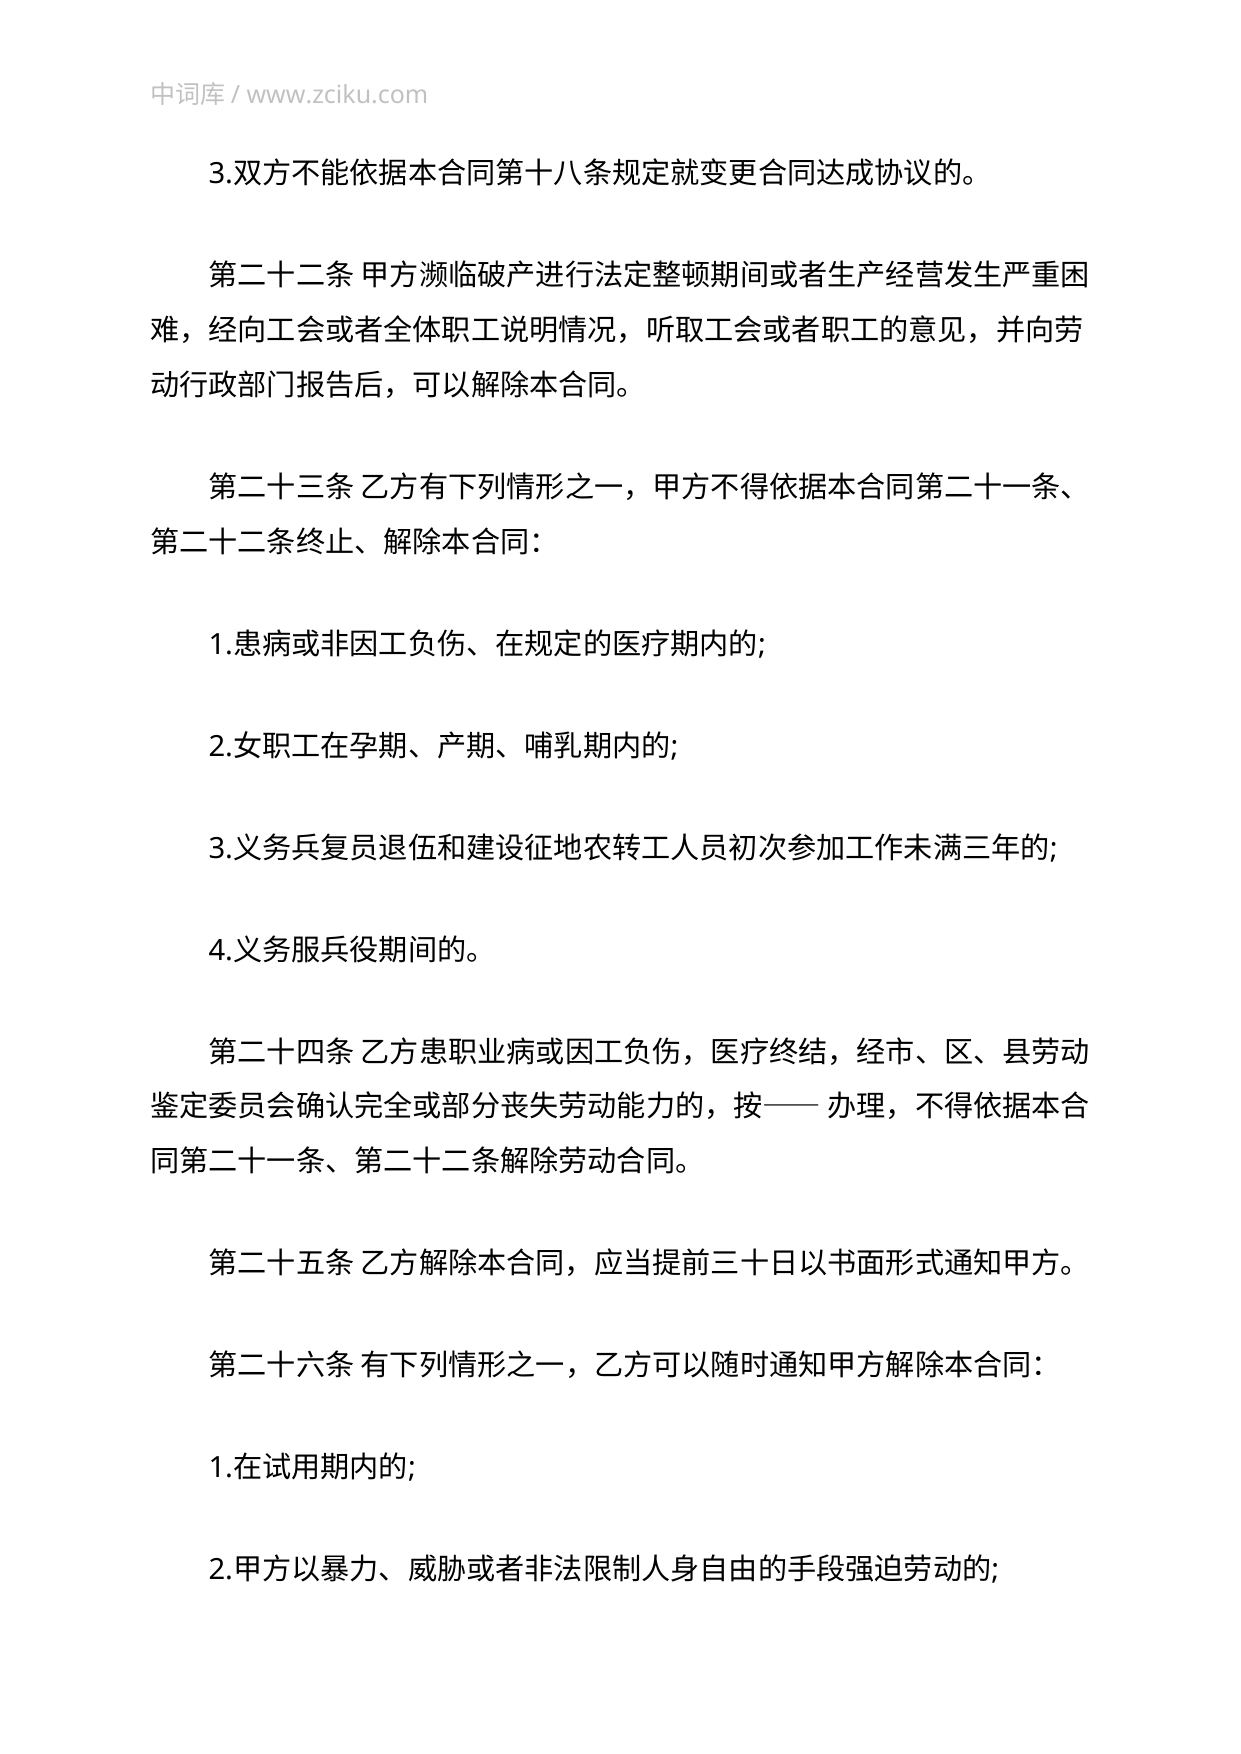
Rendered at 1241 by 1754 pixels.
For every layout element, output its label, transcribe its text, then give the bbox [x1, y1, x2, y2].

text 1.在试用期内的; [150, 1443, 1090, 1486]
text 3.义务兵复员退伍和建设征地农转工人员初次参加工作未满三年的; [150, 824, 1090, 867]
text 第二十三条 乙方有下列情形之一，甲方不得依据本合同第二十一条、第二十二条终止、解除本合同： [150, 463, 1090, 561]
text 第二十五条 乙方解除本合同，应当提前三十日以书面形式通知甲方。 [150, 1240, 1090, 1282]
text 2.女职工在孕期、产期、哺乳期内的; [150, 722, 1090, 764]
text 2.甲方以暴力、威胁或者非法限制人身自由的手段强迫劳动的; [150, 1545, 1090, 1588]
text 3.双方不能依据本合同第十八条规定就变更合同达成协议的。 [150, 150, 1090, 192]
text 1.患病或非因工负伤、在规定的医疗期内的; [150, 620, 1090, 663]
text 第二十六条 有下列情形之一，乙方可以随时通知甲方解除本合同： [150, 1341, 1090, 1384]
text 4.义务服兵役期间的。 [150, 926, 1090, 968]
text 第二十二条 甲方濒临破产进行法定整顿期间或者生产经营发生严重困难，经向工会或者全体职工说明情况，听取工会或者职工的意见，并向劳动行政部门报告后，可以解除本合同。 [150, 252, 1090, 404]
text 第二十四条 乙方患职业病或因工负伤，医疗终结，经市、区、县劳动鉴定委员会确认完全或部分丧失劳动能力的，按—— 办理，不得依据本合同第二十一条、第二十二条解除劳动合同。 [150, 1028, 1090, 1180]
